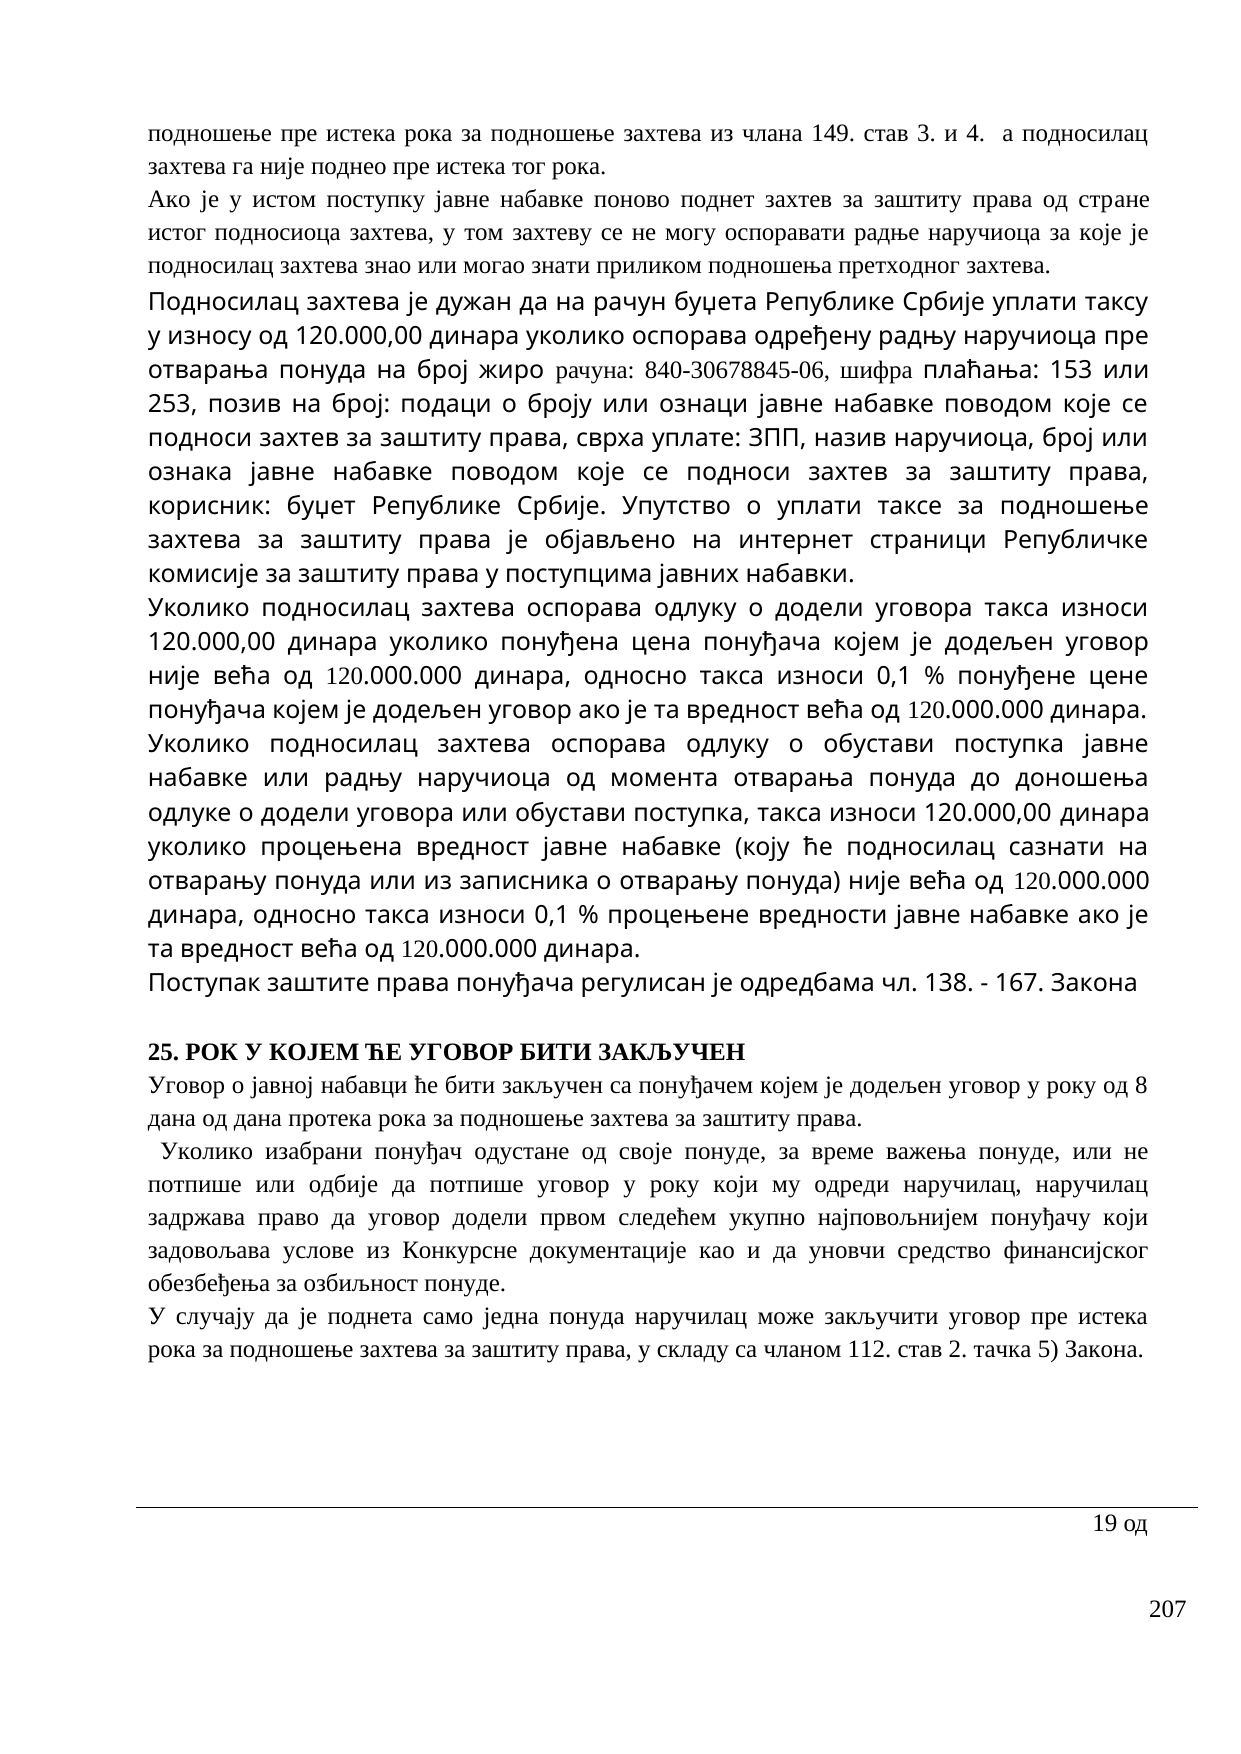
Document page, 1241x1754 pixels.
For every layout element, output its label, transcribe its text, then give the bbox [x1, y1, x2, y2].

text Ако је у истом поступку јавне набавке поново поднет захтев за заштиту права од стране истог подносиоца захтева, у том захтеву се не могу оспоравати радње наручиоца за које је подносилац захтева знао или могао знати приликом подношења претходног захтева. [148, 184, 1150, 279]
text У случају да је поднета само једна понуда наручилац може закључити уговор пре истека рока за подношење захтева за заштиту права, у складу са чланом 112. став 2. тачка 5) Закона. [148, 1301, 1150, 1363]
text Уколико изабрани понуђач одустане од своје понуде, за време важења понуде, или не потпише или одбије да потпише уговор у року који му одреди наручилац, наручилац задржава право да уговор додели првом следећем укупно најповољнијем понуђачу који задовољава услове из Конкурсне документације као и да уновчи средство финансијског обезбеђења за озбиљност понуде. [148, 1136, 1150, 1297]
text Уговор о јавној набавци ће бити закључен са понуђачем којем је додељен уговор у року од 8 дана од дана протека рока за подношење захтева за заштиту права. [148, 1070, 1150, 1131]
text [148, 118, 1150, 180]
text Уколико подносилац захтева оспорава одлуку о додели уговора такса износи 120.000,00 динара уколико понуђена цена понуђача којем је додељен уговор није већа од 120.000.000 динара, односно такса износи 0,1 % понуђене цене понуђача којем је додељен уговор ако је та вредност већа од 120.000.000 динара. [148, 590, 1150, 726]
text Уколико подносилац захтева оспорава одлуку о обустави поступка јавне набавке или радњу наручиоца од момента отварања понуда до доношења одлуке о додели уговора или обустави поступка, такса износи 120.000,00 динара уколико процењена вредност јавне набавке (коју ће подносилац сазнати на отварању понуда или из записника о отварању понуда) није већа од 120.000.000 динара, односно такса износи 0,1 % процењене вредности јавне набавке ако је та вредност већа од 120.000.000 динара. [148, 726, 1150, 964]
text 25. РОК У КОЈЕМ ЋЕ УГОВОР БИТИ ЗАКЉУЧЕН [148, 1037, 1150, 1065]
text Подносилац захтева је дужан да на рачун буџета Републике Србије уплати таксу у изнoсу од 120.000,00 динара уколико оспорава одређену радњу наручиоца пре отварања понуда на број жиро рачуна: 840-30678845-06, шифра плаћања: 153 или 253, позив на број: подаци о броју или ознаци јавне набавке поводом које се подноси захтев за заштиту права, сврха уплате: ЗПП, назив наручиоца, број или ознака јавне набавке поводом које се подноси захтев за заштиту права, корисник: буџет Републике Србије. Упутство о уплати таксе за подношење захтева за заштиту права је објављено на интернет страници Републичке комисије за заштиту права у поступцима јавних набавки. [148, 283, 1150, 590]
text Поступак заштите права понуђача регулисан је одредбама чл. 138. - 167. Закона [148, 964, 1150, 998]
